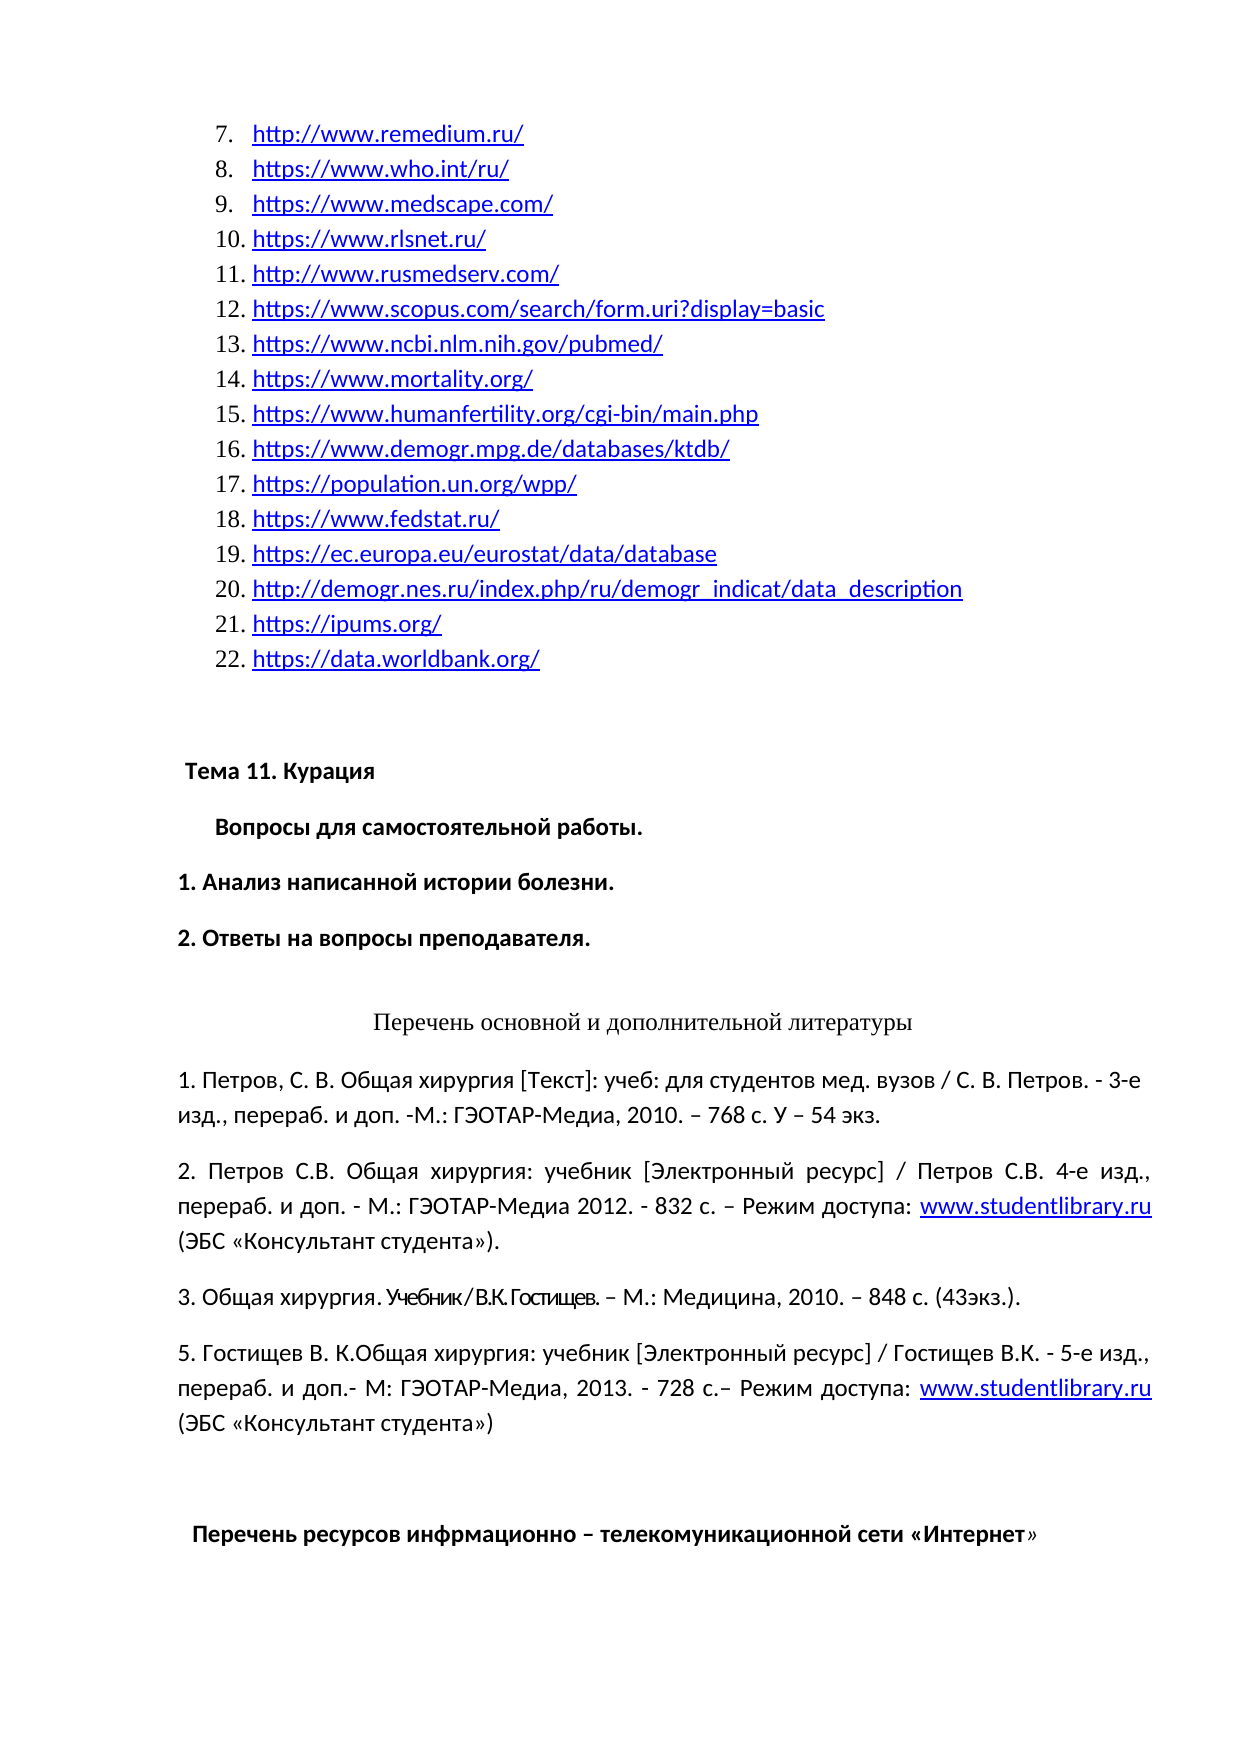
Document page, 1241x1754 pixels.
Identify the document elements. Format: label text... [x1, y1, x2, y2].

text 2. Ответы на вопросы преподавателя. [177, 922, 1152, 953]
text 2. Петров С.В. Общая хирургия: учебник [Электронный ресурс] / Петров С.В. 4-е изд., перераб. и доп. - М.: ГЭОТАР-Медиа 2012. - 832 с. – Режим доступа: www.studentlibrary.ru (ЭБС «Консультант студента»). [177, 1155, 1152, 1256]
list https://ec.europa.eu/eurostat/data/database [215, 538, 1152, 569]
list https://www.demogr.mpg.de/databases/ktdb/ [215, 433, 1152, 464]
list https://www.medscape.com/ [215, 188, 1152, 219]
text Тема 11. Курация [185, 755, 1152, 785]
text Перечень ресурсов инфрмационно – телекомуникационной сети «Интернет» [177, 1518, 1152, 1549]
list https://www.ncbi.nlm.nih.gov/pubmed/ [215, 328, 1152, 359]
list https://data.worldbank.org/ [215, 643, 1152, 674]
text 3. Общая хирургия. Учебник / В.К. Гостищев. – М.: Медицина, 2010. – 848 с. (43экз.). [177, 1281, 1152, 1312]
list https://www.rlsnet.ru/ [215, 223, 1152, 254]
text 1. Анализ написанной истории болезни. [177, 866, 1152, 897]
table_header Перечень основной и дополнительной литературы [163, 978, 1123, 1064]
list https://www.humanfertility.org/cgi-bin/main.php [215, 398, 1152, 429]
list http://www.remedium.ru/ [215, 118, 1152, 149]
list https://www.fedstat.ru/ [215, 503, 1152, 534]
list http://demogr.nes.ru/index.php/ru/demogr_indicat/data_description [215, 573, 1152, 604]
list https://population.un.org/wpp/ [215, 468, 1152, 499]
list https://www.mortality.org/ [215, 363, 1152, 394]
list https://ipums.org/ [215, 608, 1152, 639]
text Вопросы для самостоятельной работы. [215, 811, 1152, 841]
list https://www.scopus.com/search/form.uri?display=basic [215, 293, 1152, 324]
text 5. Гостищев В. К.Общая хирургия: учебник [Электронный ресурс] / Гостищев В.К. - 5-е изд., перераб. и доп.- М: ГЭОТАР-Медиа, 2013. - 728 с.– Режим доступа: www.studentlibrary.ru (ЭБС «Консультант студента») [177, 1337, 1152, 1437]
list http://www.rusmedserv.com/ [215, 258, 1152, 289]
text 1. Петров, С. В. Общая хирургия [Текст]: учеб: для студентов мед. вузов / С. В. Петров. - 3-е изд., перераб. и доп. -М.: ГЭОТАР-Медиа, 2010. – 768 с. У – 54 экз. [177, 1064, 1152, 1130]
list https://www.who.int/ru/ [215, 153, 1152, 184]
